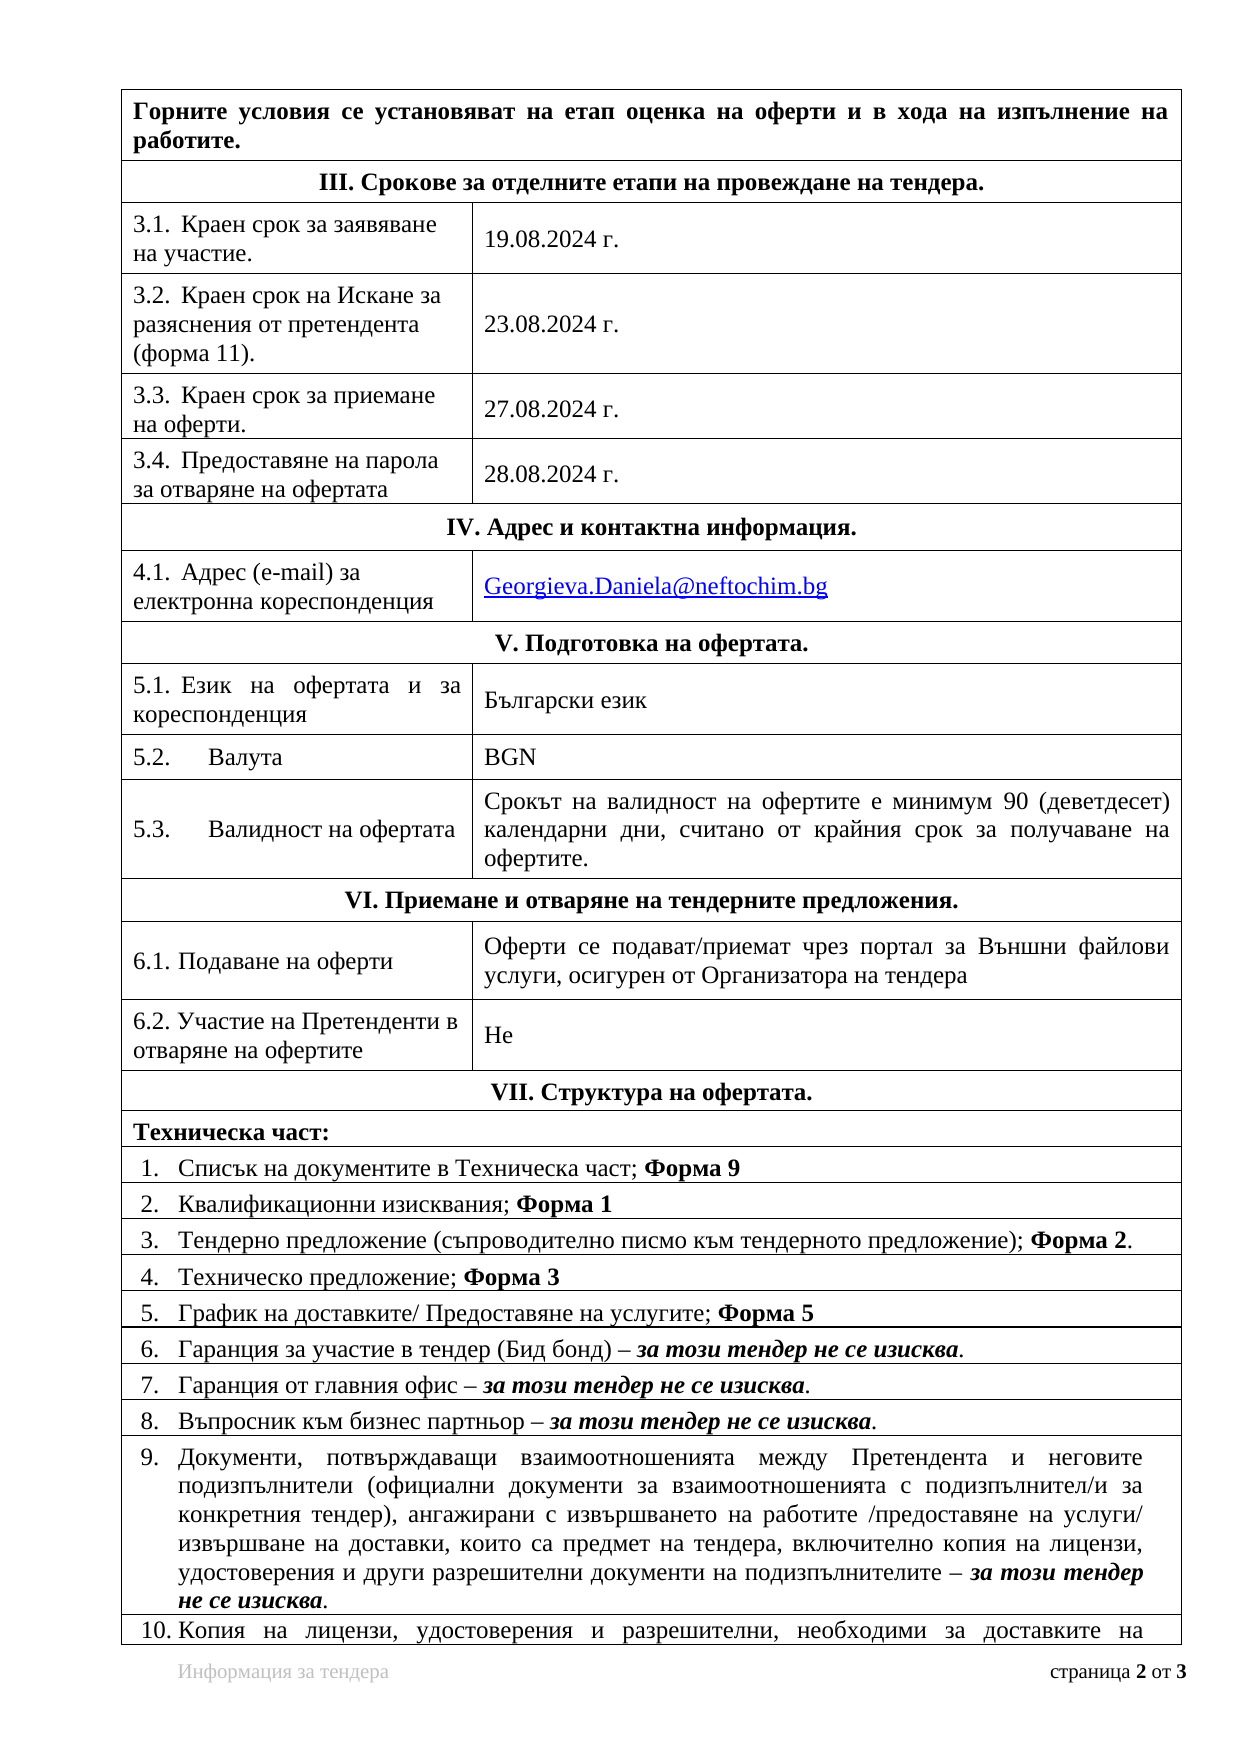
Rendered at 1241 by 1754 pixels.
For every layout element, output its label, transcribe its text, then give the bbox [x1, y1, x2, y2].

table_cell 6.2. Участие на Претенденти в отваряне на офертите [122, 1000, 472, 1070]
table_cell Не [473, 1000, 1181, 1070]
table_cell Тендерно предложение (съпроводително писмо към тендерното предложение); Форма 2. [122, 1219, 1181, 1254]
table_cell 3.3. Краен срок за приемане на оферти. [122, 374, 472, 438]
table_cell 3.1. Краен срок за заявяване на участие. [122, 203, 472, 273]
table_cell 28.08.2024 г. [473, 439, 1181, 502]
table_cell Georgieva.Daniela@neftochim.bg [473, 551, 1181, 621]
table_cell Гаранция от главния офис – за този тендер не се изисква. [122, 1364, 1181, 1398]
table_cell Списък на документите в Техническа част; Форма 9 [122, 1147, 1181, 1182]
table_cell 19.08.2024 г. [473, 203, 1181, 273]
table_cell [122, 1615, 1181, 1644]
table_cell 5.1. Език на офертата и за кореспонденция [122, 664, 472, 734]
table_cell Квалификационни изисквания; Форма 1 [122, 1183, 1181, 1218]
table_cell V. Подготовка на офертата. [122, 622, 1181, 663]
table_cell VI. Приемане и отваряне на тендерните предложения. [122, 879, 1181, 921]
table_cell Валута [122, 735, 472, 778]
table_cell Срокът на валидност на офертите е минимум 90 (деветдесет) календарни дни, считано от крайния срок за получаване на офертите. [473, 780, 1181, 878]
table_cell 3.2. Краен срок на Искане за разяснения от претендента (форма 11). [122, 274, 472, 373]
table_cell BGN [473, 735, 1181, 778]
table_cell 4.1. Адрес (e-mail) за електронна кореспонденция [122, 551, 472, 621]
table_cell Български език [473, 664, 1181, 734]
table_cell Техническо предложение; Форма 3 [122, 1255, 1181, 1290]
table_cell VII. Структура на офертата. [122, 1071, 1181, 1110]
table_cell Оферти се подават/приемат чрез портал за Външни файлови услуги, осигурен от Организатора на тендера [473, 922, 1181, 999]
table_cell 27.08.2024 г. [473, 374, 1181, 438]
table_cell Гаранция за участие в тендер (Бид бонд) – за този тендер не се изисква. [122, 1328, 1181, 1362]
table_cell III. Срокове за отделните етапи на провеждане на тендера. [122, 161, 1181, 202]
table_cell IV. Адрес и контактна информация. [122, 504, 1181, 550]
table_cell Валидност на офертата [122, 780, 472, 878]
table_cell Въпросник към бизнес партньор – за този тендер не се изисква. [122, 1400, 1181, 1434]
table_cell Документи, потвърждаващи взаимоотношенията между Претендента и неговите подизпълнители (официални документи за взаимоотношенията с подизпълнител/и за конкретния тендер), ангажирани с извършването на работите /предоставяне на услуги/ извършване на доставки, които са предмет на тендера, включително копия на лицензи, удостоверения и други разрешителни документи на подизпълнителите – за този тендер не се изисква. [122, 1436, 1181, 1614]
table_cell 6.1. Подаване на оферти [122, 922, 472, 999]
table_cell Техническа част: [122, 1111, 1181, 1146]
table_cell График на доставките/ Предоставяне на услугите; Форма 5 [122, 1291, 1181, 1326]
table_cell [122, 90, 1181, 160]
table_cell 3.4. Предоставяне на парола за отваряне на офертата [122, 439, 472, 502]
table_cell 23.08.2024 г. [473, 274, 1181, 373]
